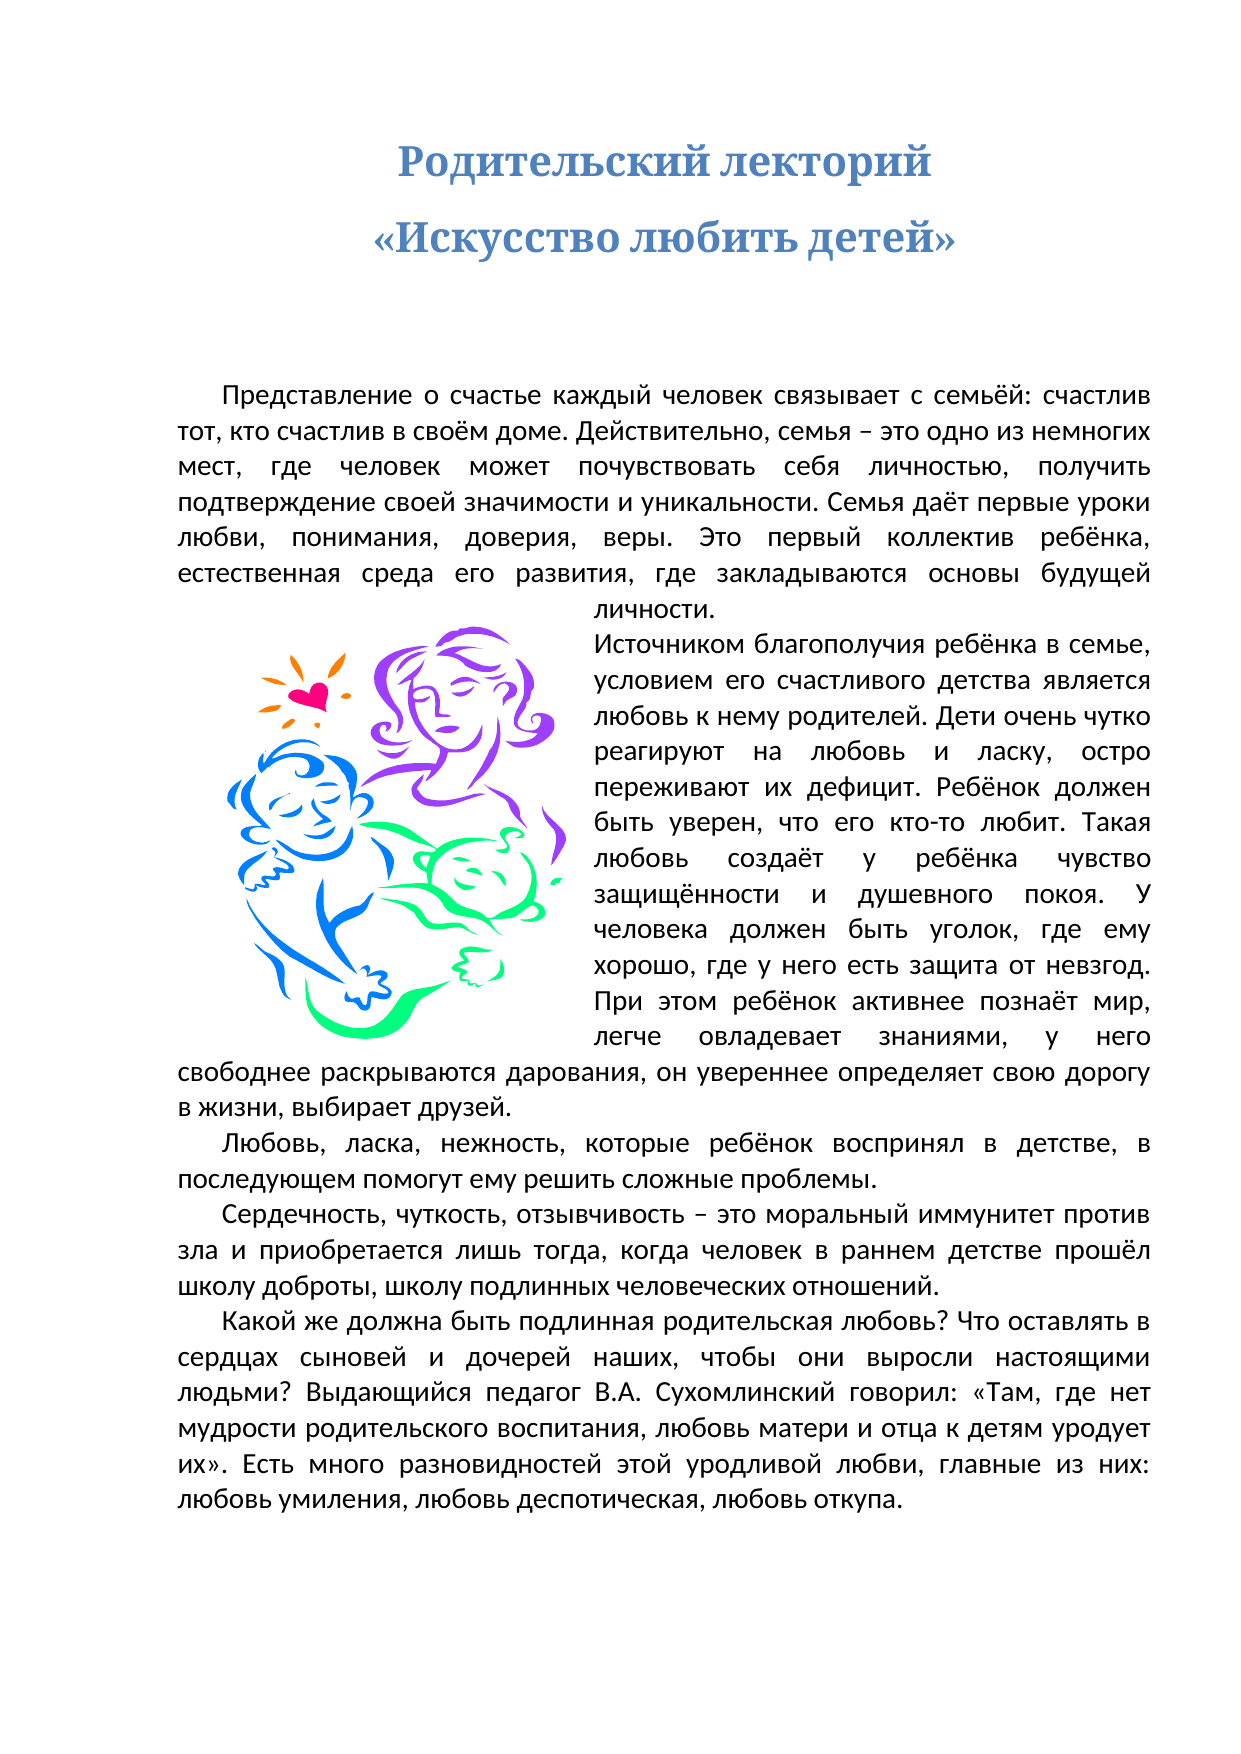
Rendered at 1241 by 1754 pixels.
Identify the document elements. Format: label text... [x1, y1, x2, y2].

text Любовь, ласка, нежность, которые ребёнок воспринял в детстве, в последующем помогут ему решить сложные проблемы. [177, 1124, 1152, 1195]
subtitle «Искусство любить детей» [177, 215, 1152, 263]
text Какой же должна быть подлинная родительская любовь? Что оставлять в сердцах сыновей и дочерей наших, чтобы они выросли настоящими людьми? Выдающийся педагог В.А. Сухомлинский говорил: «Там, где нет мудрости родительского воспитания, любовь матери и отца к детям уродует их». Есть много разновидностей этой уродливой любви, главные из них: любовь умиления, любовь деспотическая, любовь откупа. [177, 1302, 1152, 1516]
text Сердечность, чуткость, отзывчивость – это моральный иммунитет против зла и приобретается лишь тогда, когда человек в раннем детстве прошёл школу доброты, школу подлинных человеческих отношений. [177, 1195, 1152, 1302]
text Представление о счастье каждый человек связывает с семьёй: счастлив тот, кто счастлив в своём доме. Действительно, семья – это одно из немногих мест, где человек может почувствовать себя личностью, получить подтверждение своей значимости и уникальности. Семья даёт первые уроки любви, понимания, доверия, веры. Это первый коллектив ребёнка, естественная среда его развития, где закладываются основы будущей личности. [177, 376, 1152, 625]
text Источником благополучия ребёнка в семье, условием его счастливого детства является любовь к нему родителей. Дети очень чутко реагируют на любовь и ласку, остро переживают их дефицит. Ребёнок должен быть уверен, что его кто-то любит. Такая любовь создаёт у ребёнка чувство защищённости и душевного покоя. У человека должен быть уголок, где ему хорошо, где у него есть защита от невзгод. При этом ребёнок активнее познаёт мир, легче овладевает знаниями, у него свободнее раскрываются дарования, он увереннее определяет свою дорогу в жизни, выбирает друзей. [177, 625, 1152, 1124]
subtitle Родительский лекторий [177, 139, 1152, 187]
